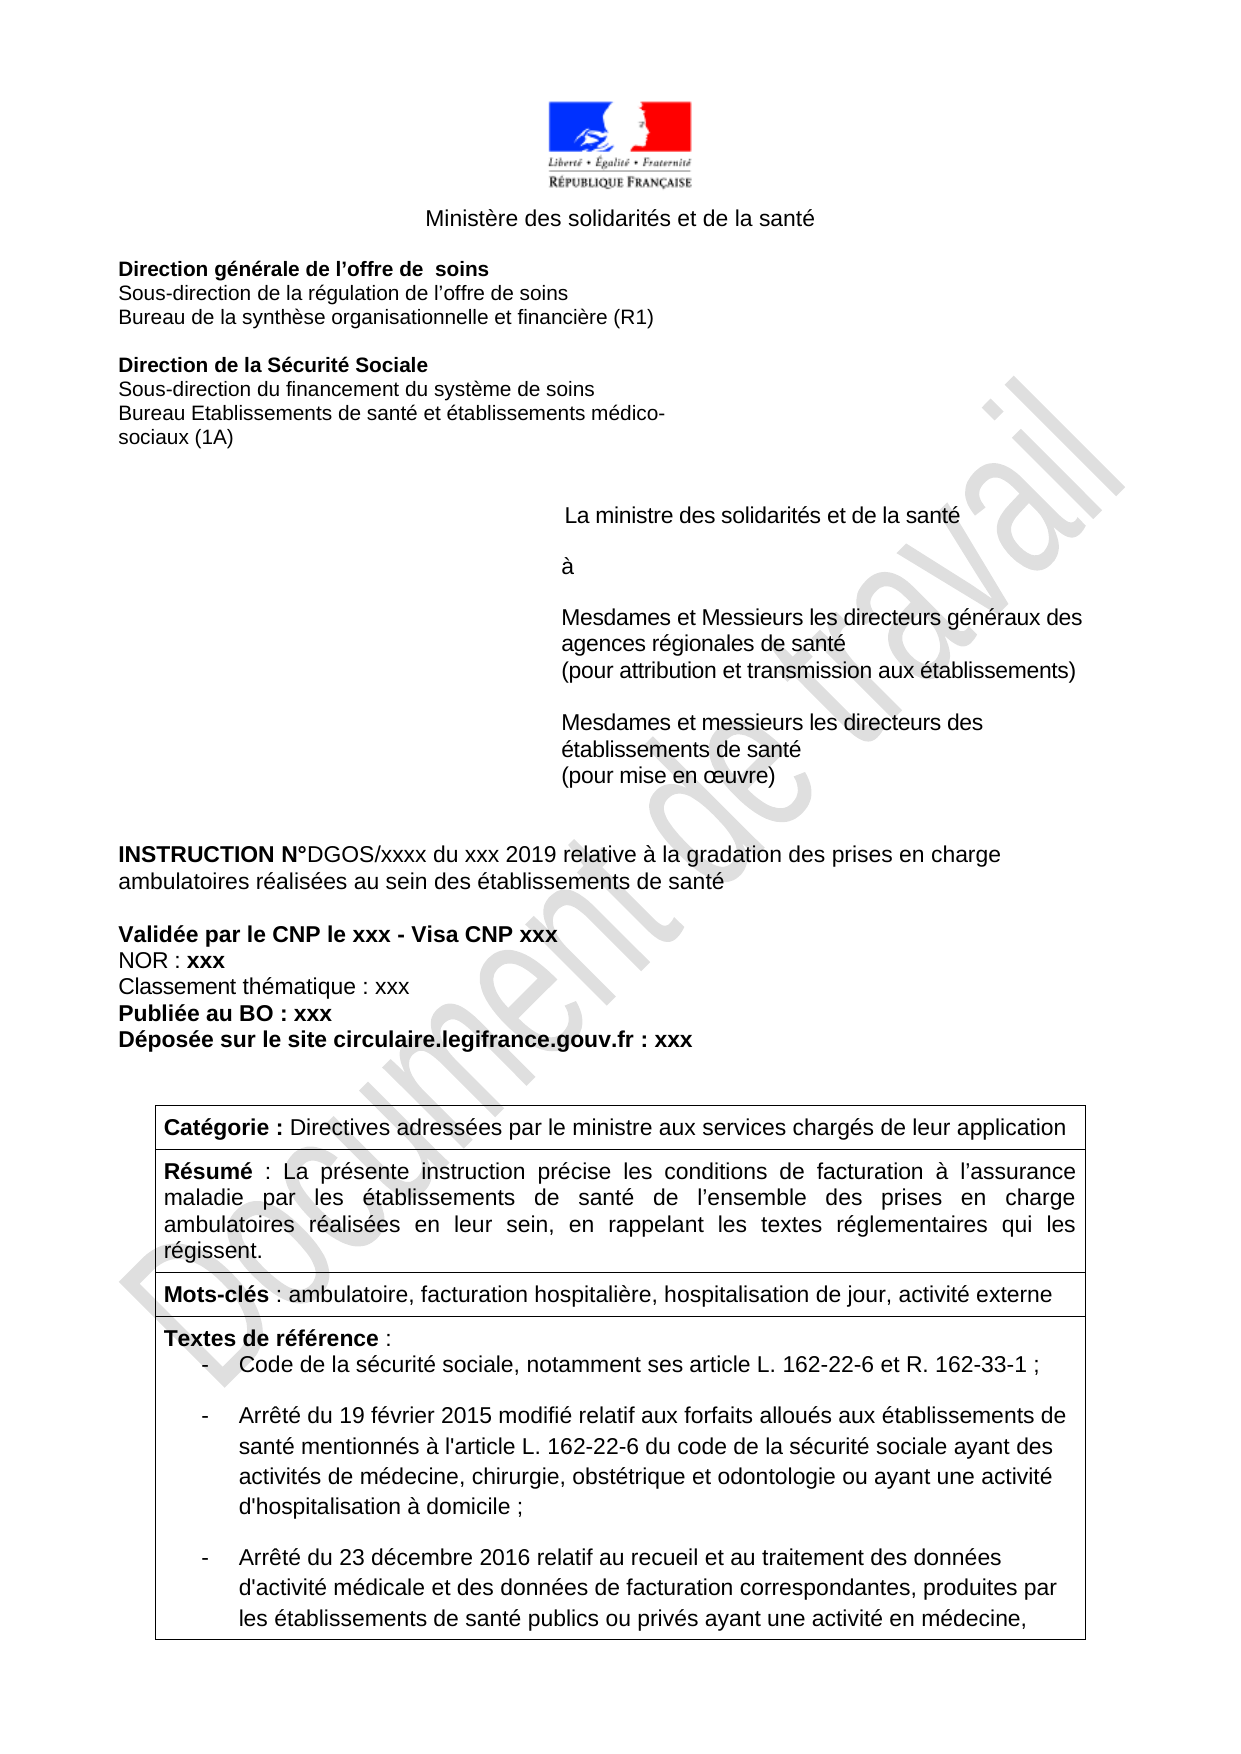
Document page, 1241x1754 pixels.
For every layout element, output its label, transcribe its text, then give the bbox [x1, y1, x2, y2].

text NOR : xxx [118, 947, 1122, 973]
text Bureau Etablissements de santé et établissements médico-sociaux (1A) [118, 401, 694, 449]
text Ministère des solidarités et de la santé [118, 204, 1122, 231]
text Sous-direction du financement du système de soins [118, 377, 694, 401]
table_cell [156, 1317, 1085, 1639]
text Mesdames et messieurs les directeurs des établissements de santé [561, 709, 1122, 762]
text à [561, 553, 1122, 579]
text Mesdames et Messieurs les directeurs généraux des agences régionales de santé [561, 604, 1122, 657]
text (pour attribution et transmission aux établissements) [561, 657, 1122, 683]
table_cell Mots-clés : ambulatoire, facturation hospitalière, hospitalisation de jour, activité externe [156, 1273, 1085, 1316]
text INSTRUCTION N°DGOS/xxxx du xxx 2019 relative à la gradation des prises en charge ambulatoires réalisées au sein des établissements de santé [118, 841, 1122, 894]
text Sous-direction de la régulation de l’offre de soins [118, 281, 694, 305]
table_header Catégorie : Directives adressées par le ministre aux services chargés de leur application [156, 1106, 1085, 1148]
text Direction générale de l’offre de soins [118, 257, 694, 281]
text Direction de la Sécurité Sociale [118, 353, 694, 377]
text (pour mise en œuvre) [561, 762, 1122, 788]
text Classement thématique : xxx [118, 973, 1122, 999]
picture [545, 99, 695, 192]
text Bureau de la synthèse organisationnelle et financière (R1) [118, 305, 694, 329]
text Déposée sur le site circulaire.legifrance.gouv.fr : xxx [118, 1026, 1122, 1052]
text Validée par le CNP le xxx - Visa CNP xxx [118, 921, 1122, 947]
text La ministre des solidarités et de la santé [564, 502, 1122, 528]
text Publiée au BO : xxx [118, 999, 1122, 1026]
table_cell Résumé : La présente instruction précise les conditions de facturation à l’assurance maladie par les établissements de santé de l’ensemble des prises en charge ambulatoires réalisées en leur sein, en rappelant les textes réglementaires qui les régissent. [156, 1150, 1085, 1272]
